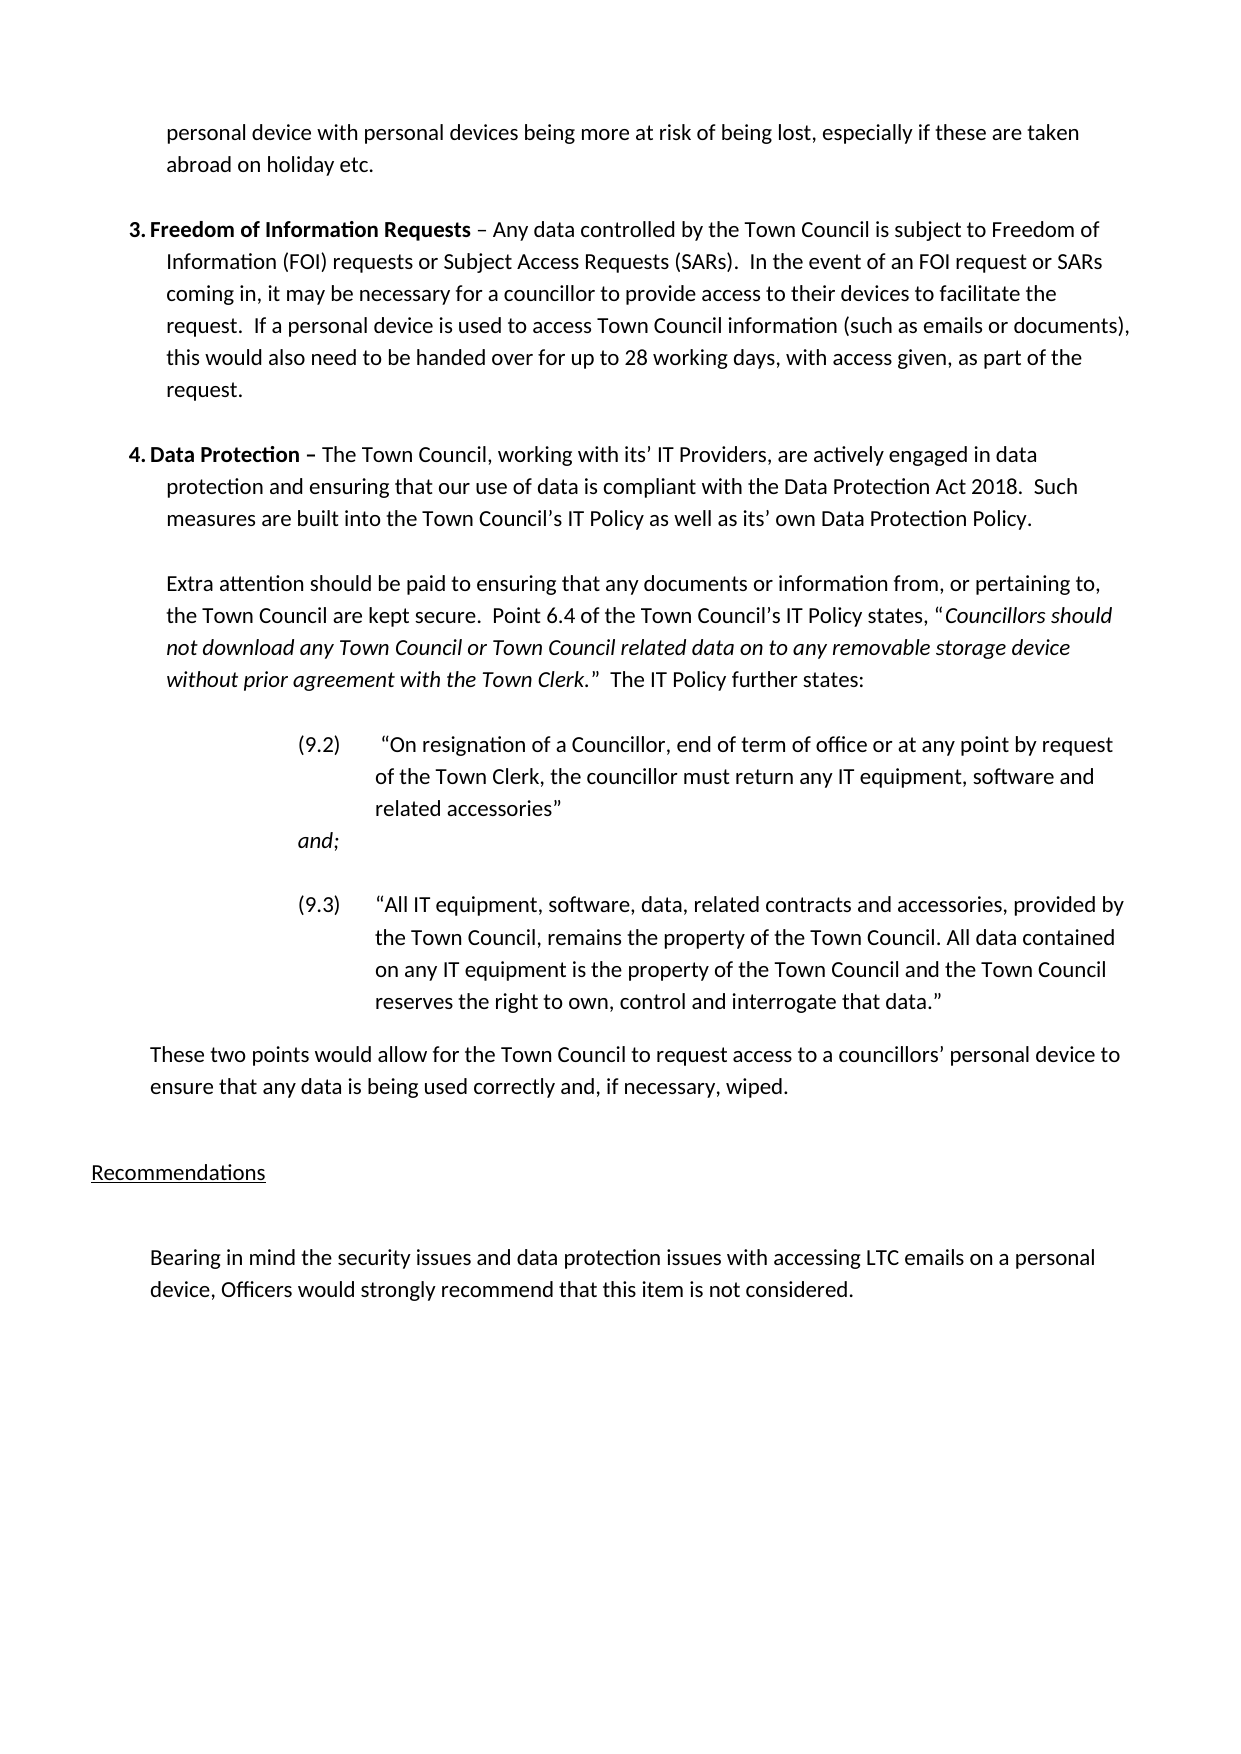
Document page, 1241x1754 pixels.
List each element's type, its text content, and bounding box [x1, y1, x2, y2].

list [166, 118, 1137, 178]
text Bearing in mind the security issues and data protection issues with accessing LTC emails on a personal device, Officers would strongly recommend that this item is not considered. [150, 1243, 1137, 1303]
list Data Protection – The Town Council, working with its’ IT Providers, are actively engaged in data protection and ensuring that our use of data is compliant with the Data Protection Act 2018. Such measures are built into the Town Council’s IT Policy as well as its’ own Data Protection Policy. [128, 440, 1137, 532]
list Freedom of Information Requests – Any data controlled by the Town Council is subject to Freedom of Information (FOI) requests or Subject Access Requests (SARs). In the event of an FOI request or SARs coming in, it may be necessary for a councillor to provide access to their devices to facilitate the request. If a personal device is used to access Town Council information (such as emails or documents), this would also need to be handed over for up to 28 working days, with access given, as part of the request. [128, 215, 1137, 404]
list and; [298, 826, 1137, 854]
list Recommendations [91, 1158, 1137, 1186]
list (9.3) “All IT equipment, software, data, related contracts and accessories, provided by the Town Council, remains the property of the Town Council. All data contained on any IT equipment is the property of the Town Council and the Town Council reserves the right to own, control and interrogate that data.” [298, 891, 1137, 1015]
text These two points would allow for the Town Council to request access to a councillors’ personal device to ensure that any data is being used correctly and, if necessary, wiped. [150, 1040, 1137, 1100]
list Extra attention should be paid to ensuring that any documents or information from, or pertaining to, the Town Council are kept secure. Point 6.4 of the Town Council’s IT Policy states, “Councillors should not download any Town Council or Town Council related data on to any removable storage device without prior agreement with the Town Clerk.” The IT Policy further states: [166, 569, 1137, 693]
list (9.2) “On resignation of a Councillor, end of term of office or at any point by request of the Town Clerk, the councillor must return any IT equipment, software and related accessories” [298, 730, 1137, 822]
